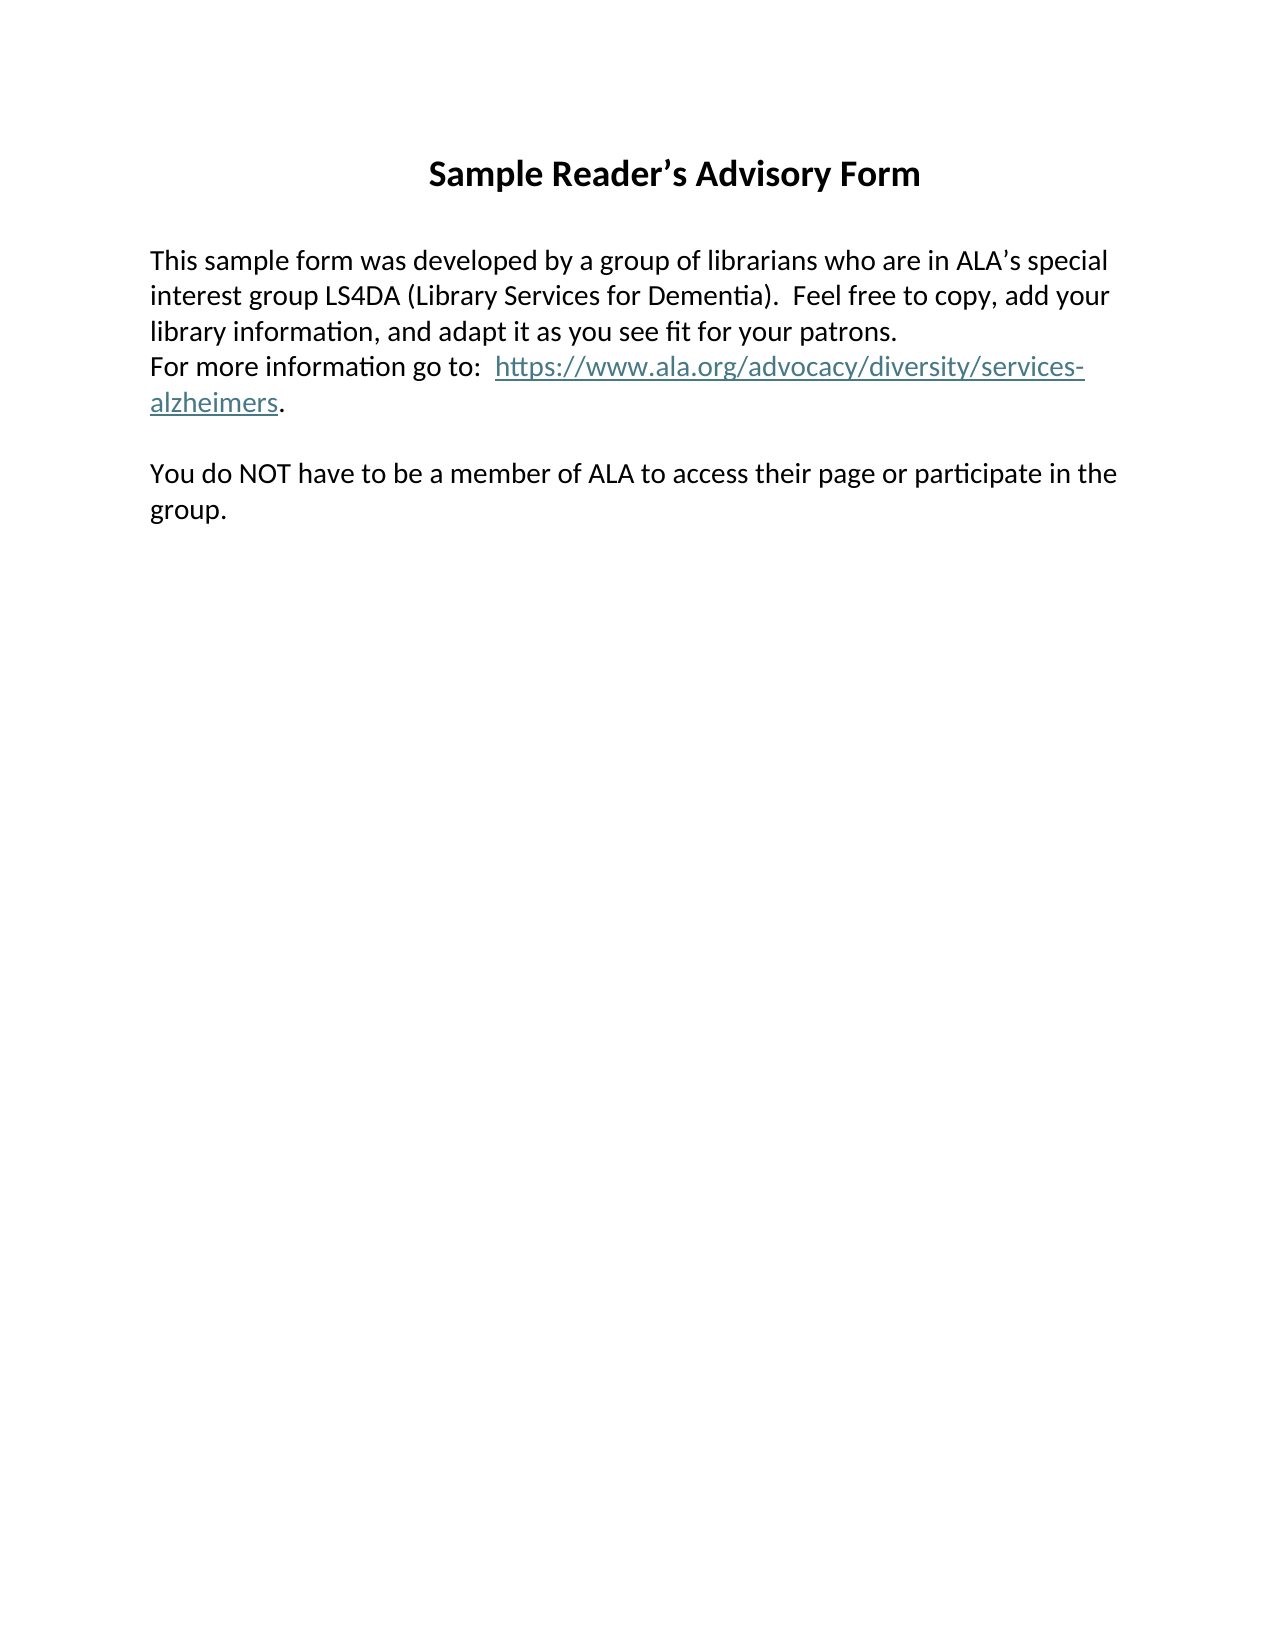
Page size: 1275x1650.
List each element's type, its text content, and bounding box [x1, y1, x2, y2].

list This sample form was developed by a group of librarians who are in ALA’s special interest group LS4DA (Library Services for Dementia). Feel free to copy, add your library information, and adapt it as you see fit for your patrons. [150, 242, 1125, 348]
list For more information go to: https://www.ala.org/advocacy/diversity/services-alzheimers. [150, 348, 1125, 420]
list You do NOT have to be a member of ALA to access their page or participate in the group. [150, 455, 1125, 527]
list Sample Reader’s Advisory Form [225, 150, 1125, 196]
